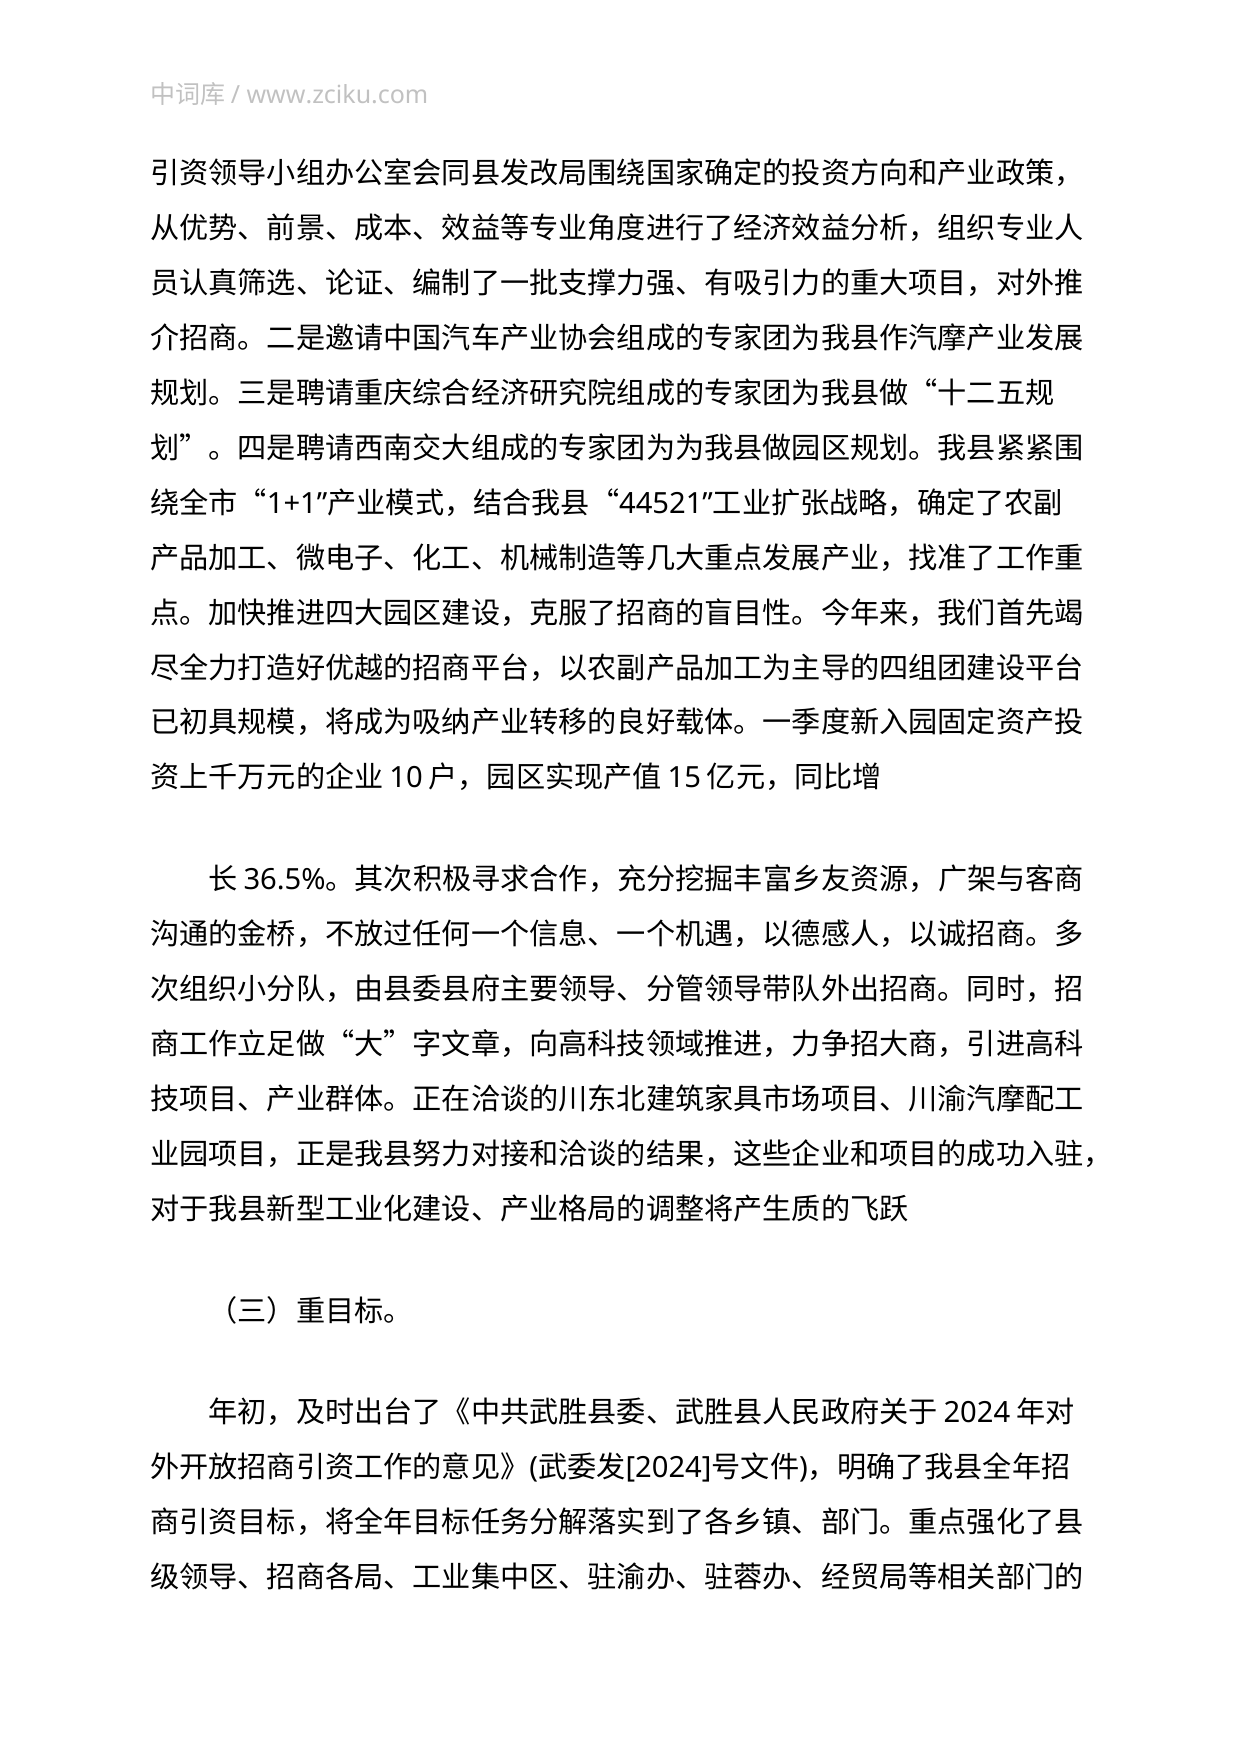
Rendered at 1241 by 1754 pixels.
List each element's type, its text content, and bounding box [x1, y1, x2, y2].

text 长36.5%。其次积极寻求合作，充分挖掘丰富乡友资源，广架与客商沟通的金桥，不放过任何一个信息、一个机遇，以德感人，以诚招商。多次组织小分队，由县委县府主要领导、分管领导带队外出招商。同时，招商工作立足做“大”字文章，向高科技领域推进，力争招大商，引进高科技项目、产业群体。正在洽谈的川东北建筑家具市场项目、川渝汽摩配工业园项目，正是我县努力对接和洽谈的结果，这些企业和项目的成功入驻，对于我县新型工业化建设、产业格局的调整将产生质的飞跃 [150, 856, 1090, 1228]
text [150, 1389, 1090, 1596]
text （三）重目标。 [150, 1287, 1090, 1329]
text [150, 150, 1090, 796]
